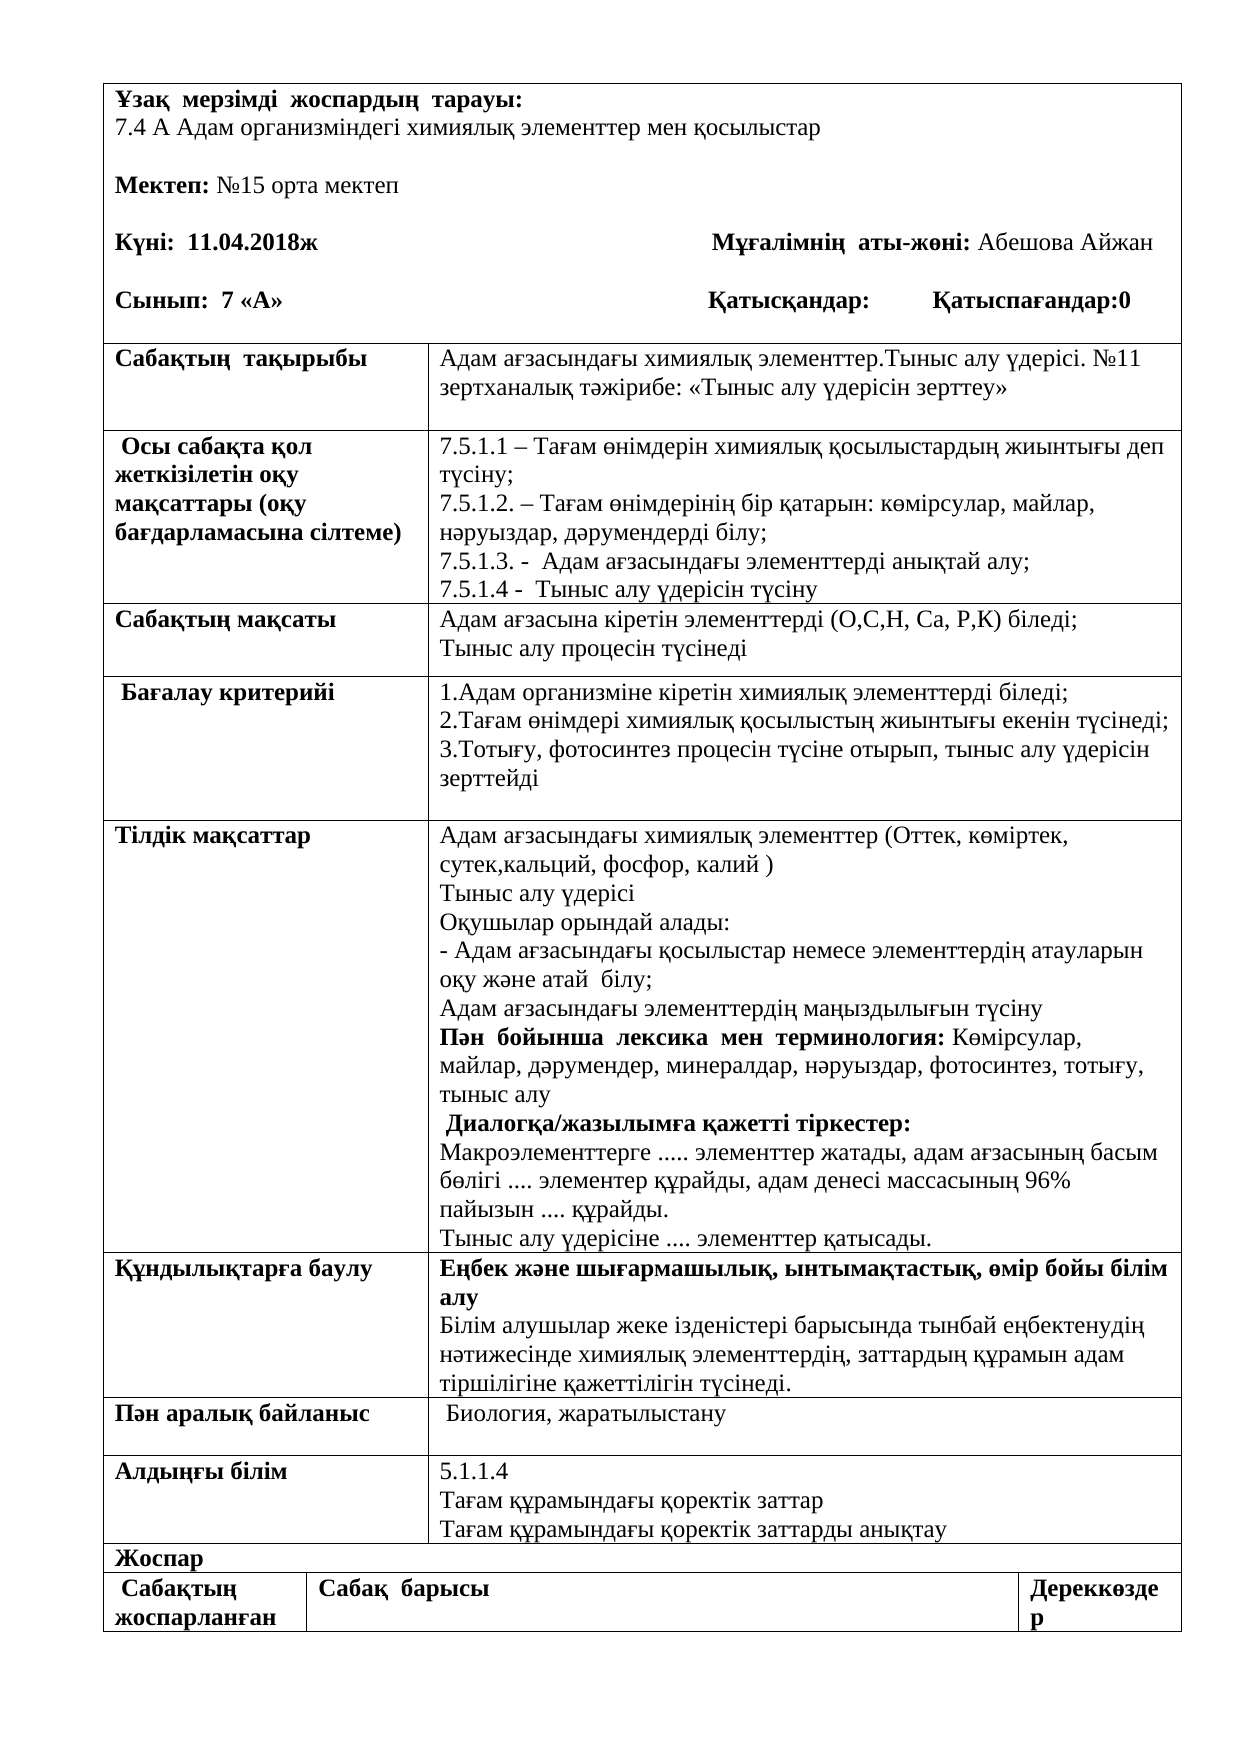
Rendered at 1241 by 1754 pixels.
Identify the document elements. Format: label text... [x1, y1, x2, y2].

table_cell Бағалау критерийі [104, 677, 428, 819]
table_cell 7.5.1.1 – Тағам өнімдерін химиялық қосылыстардың жиынтығы деп түсіну; 7.5.1.2. – Тағам өнімдерінің бір қатарын: көмірсулар, майлар, нәруыздар, дәрумендерді білу; 7.5.1.3. - Адам ағзасындағы элементтерді анықтай алу; 7.5.1.4 - Тыныс алу үдерісін түсіну [429, 431, 1181, 603]
table_cell Адам ағзасындағы химиялық элементтер (Оттек, көміртек, сутек,кальций, фосфор, калий ) Тыныс алу үдерісі Оқушылар орындай алады: - Адам ағзасындағы қосылыстар немесе элементтердің атауларын оқу және атай білу; Адам ағзасындағы элементтердің маңыздылығын түсіну Пән бойынша лексика мен терминология: Көмірсулар, майлар, дәрумендер, минералдар, нәруыздар, фотосинтез, тотығу, тыныс алу Диалогқа/жазылымға қажетті тіркестер: Макроэлементтерге ..... элементтер жатады, адам ағзасының басым бөлігі .... элементер құрайды, адам денесі массасының 96% пайызын .... құрайды. Тыныс алу үдерісіне .... элементтер қатысады. [429, 821, 1181, 1252]
table_cell Осы сабақта қол жеткізілетін оқу мақсаттары (оқу бағдарламасына сілтеме) [104, 431, 428, 603]
table_cell 1.Адам организміне кіретін химиялық элементтерді біледі; 2.Тағам өнімдері химиялық қосылыстың жиынтығы екенін түсінеді; 3.Тотығу, фотосинтез процесін түсіне отырып, тыныс алу үдерісін зерттейді [429, 677, 1181, 819]
table_cell Пән аралық байланыс [104, 1398, 428, 1455]
table_cell Сабақ барысы [307, 1573, 1018, 1631]
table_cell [104, 1573, 306, 1631]
table_cell Адам ағзасындағы химиялық элементтер.Тыныс алу үдерісі. №11 зертханалық тәжірибе: «Тыныс алу үдерісін зерттеу» [429, 344, 1181, 430]
table_header Ұзақ мерзімді жоспардың тарауы: 7.4 А Адам организміндегі химиялық элементтер мен қосылыстар Мектеп: №15 орта мектеп Күні: 11.04.2018ж Мұғалімнің аты-жөні: Абешова Айжан Сынып: 7 «А» Қатысқандар: Қатыспағандар:0 [104, 84, 1181, 342]
table_cell Сабақтың тақырыбы [104, 344, 428, 430]
table_cell Адам ағзасына кіретін элементтерді (О,С,Н, Са, Р,К) біледі; Тыныс алу процесін түсінеді [429, 604, 1181, 676]
table_cell Еңбек және шығармашылық, ынтымақтастық, өмір бойы білім алу Білім алушылар жеке ізденістері барысында тынбай еңбектенудің нәтижесінде химиялық элементтердің, заттардың құрамын адам тіршілігіне қажеттілігін түсінеді. [429, 1253, 1181, 1397]
table_cell Биология, жаратылыстану [429, 1398, 1181, 1455]
table_cell 5.1.1.4 Тағам құрамындағы қоректік заттар Тағам құрамындағы қоректік заттарды анықтау [429, 1456, 1181, 1542]
table_cell Алдыңғы білім [104, 1456, 428, 1542]
table_cell Жоспар [104, 1544, 1181, 1572]
table_cell Тілдік мақсаттар [104, 821, 428, 1252]
table_cell Құндылықтарға баулу [104, 1253, 428, 1397]
table_cell Сабақтың мақсаты [104, 604, 428, 676]
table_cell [1019, 1573, 1181, 1631]
